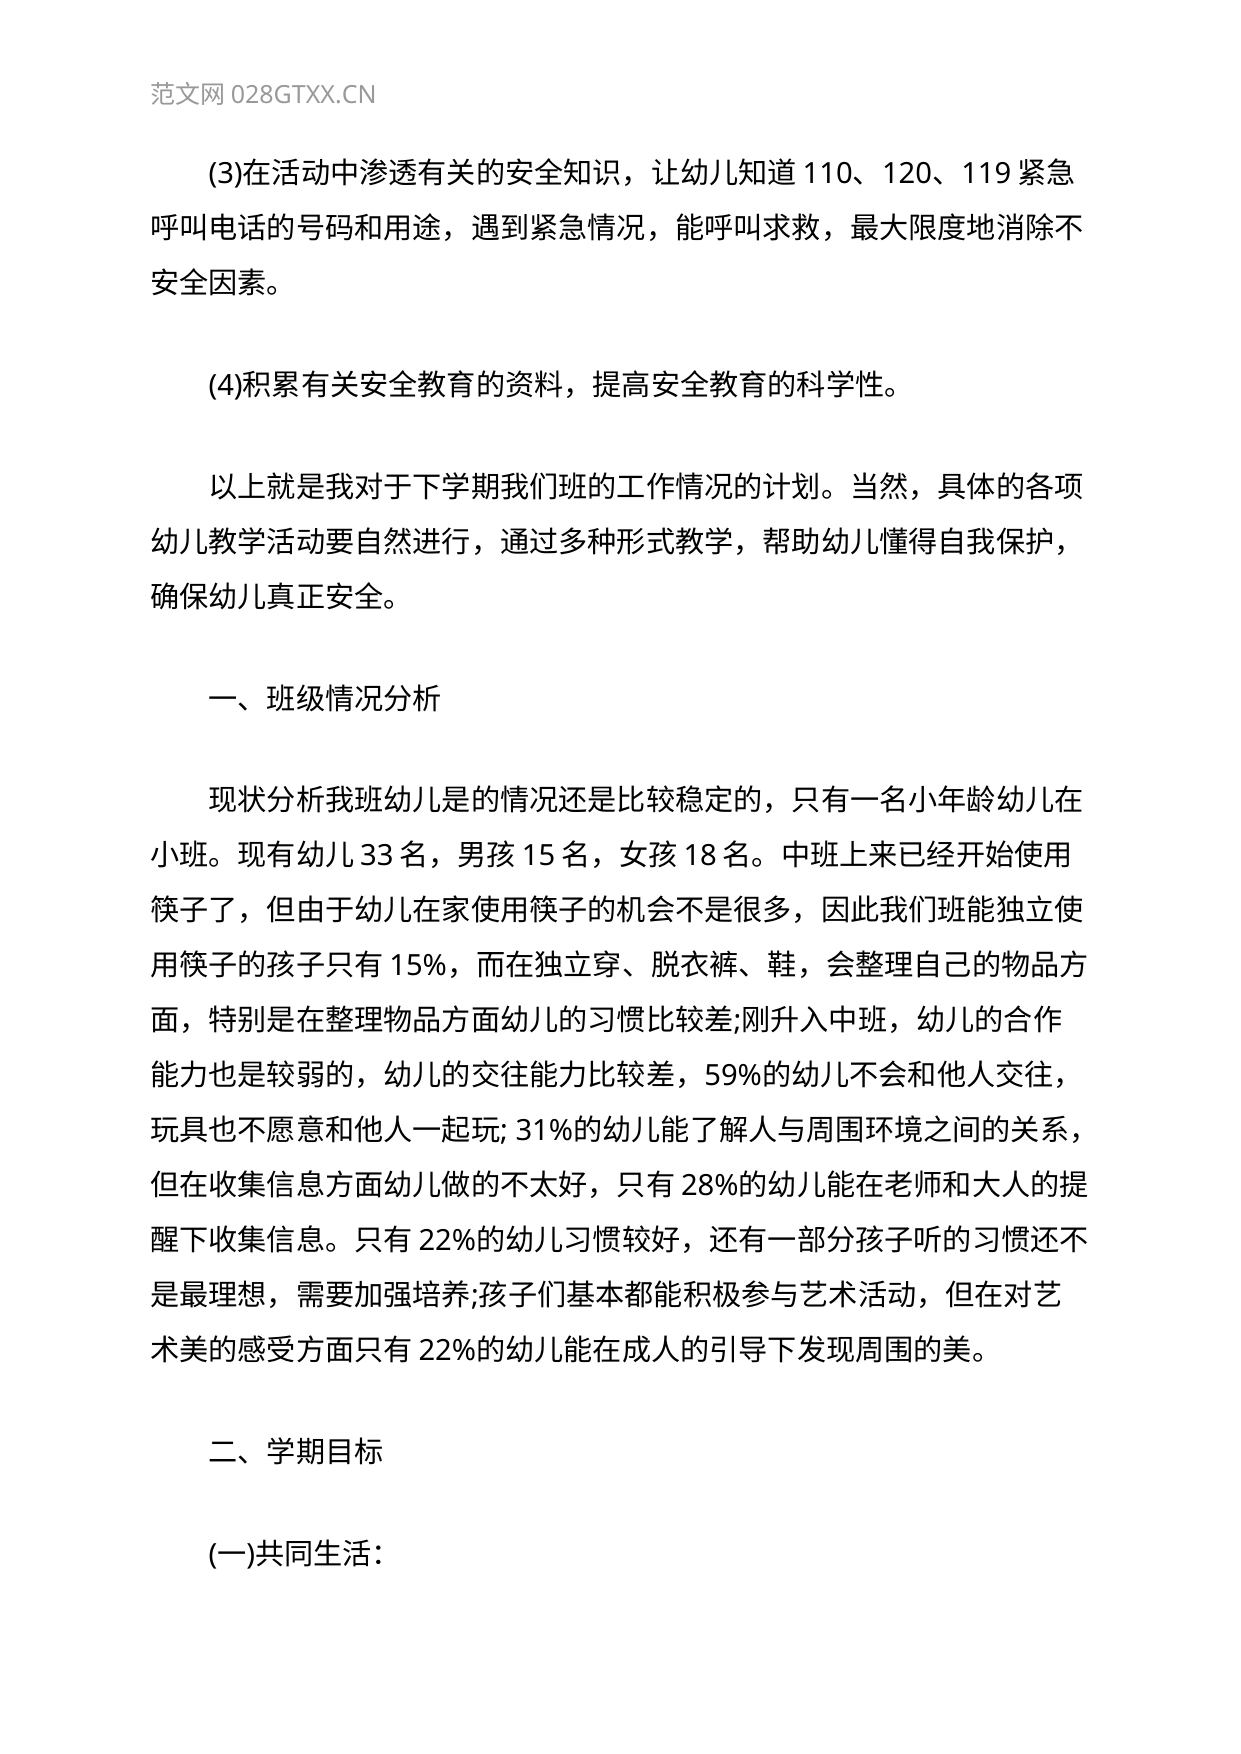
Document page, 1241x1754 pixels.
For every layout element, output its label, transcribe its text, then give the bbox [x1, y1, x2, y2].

text 现状分析我班幼儿是的情况还是比较稳定的，只有一名小年龄幼儿在小班。现有幼儿33名，男孩15名，女孩18名。中班上来已经开始使用筷子了，但由于幼儿在家使用筷子的机会不是很多，因此我们班能独立使用筷子的孩子只有15%，而在独立穿、脱衣裤、鞋，会整理自己的物品方面，特别是在整理物品方面幼儿的习惯比较差;刚升入中班，幼儿的合作能力也是较弱的，幼儿的交往能力比较差，59%的幼儿不会和他人交往，玩具也不愿意和他人一起玩; 31%的幼儿能了解人与周围环境之间的关系，但在收集信息方面幼儿做的不太好，只有28%的幼儿能在老师和大人的提醒下收集信息。只有22%的幼儿习惯较好，还有一部分孩子听的习惯还不是最理想，需要加强培养;孩子们基本都能积极参与艺术活动，但在对艺术美的感受方面只有22%的幼儿能在成人的引导下发现周围的美。 [150, 777, 1090, 1369]
text (一)共同生活： [150, 1531, 1090, 1573]
text 以上就是我对于下学期我们班的工作情况的计划。当然，具体的各项幼儿教学活动要自然进行，通过多种形式教学，帮助幼儿懂得自我保护，确保幼儿真正安全。 [150, 464, 1090, 616]
text 一、班级情况分析 [150, 675, 1090, 717]
text (3)在活动中渗透有关的安全知识，让幼儿知道110、120、119紧急呼叫电话的号码和用途，遇到紧急情况，能呼叫求救，最大限度地消除不安全因素。 [150, 150, 1090, 302]
text (4)积累有关安全教育的资料，提高安全教育的科学性。 [150, 362, 1090, 404]
text 二、学期目标 [150, 1429, 1090, 1471]
